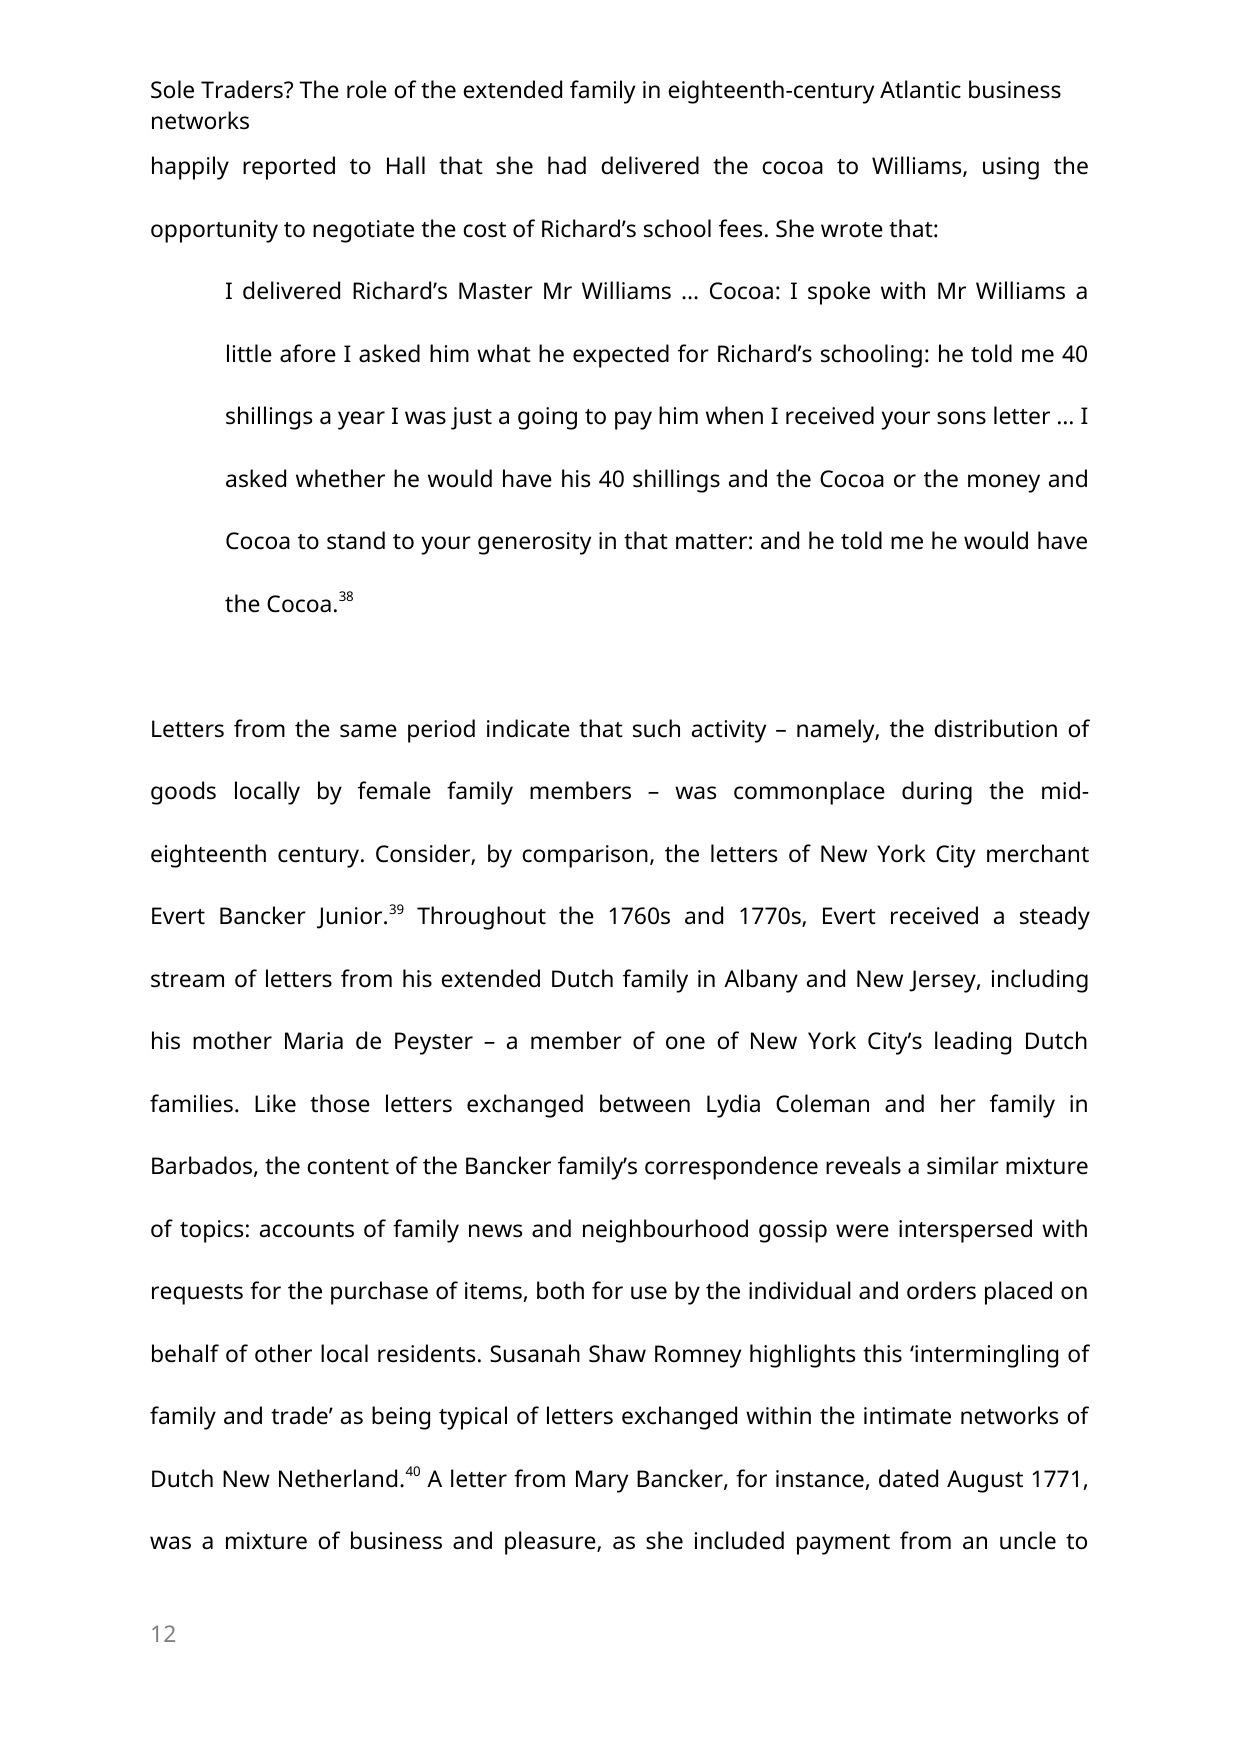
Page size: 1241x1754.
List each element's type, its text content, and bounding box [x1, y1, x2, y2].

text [150, 712, 1090, 1556]
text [150, 150, 1090, 244]
text I delivered Richard’s Master Mr Williams … Cocoa: I spoke with Mr Williams a little afore I asked him what he expected for Richard’s schooling: he told me 40 shillings a year I was just a going to pay him when I received your sons letter … I asked whether he would have his 40 shillings and the Cocoa or the money and Cocoa to stand to your generosity in that matter: and he told me he would have the Cocoa. [225, 275, 1090, 619]
